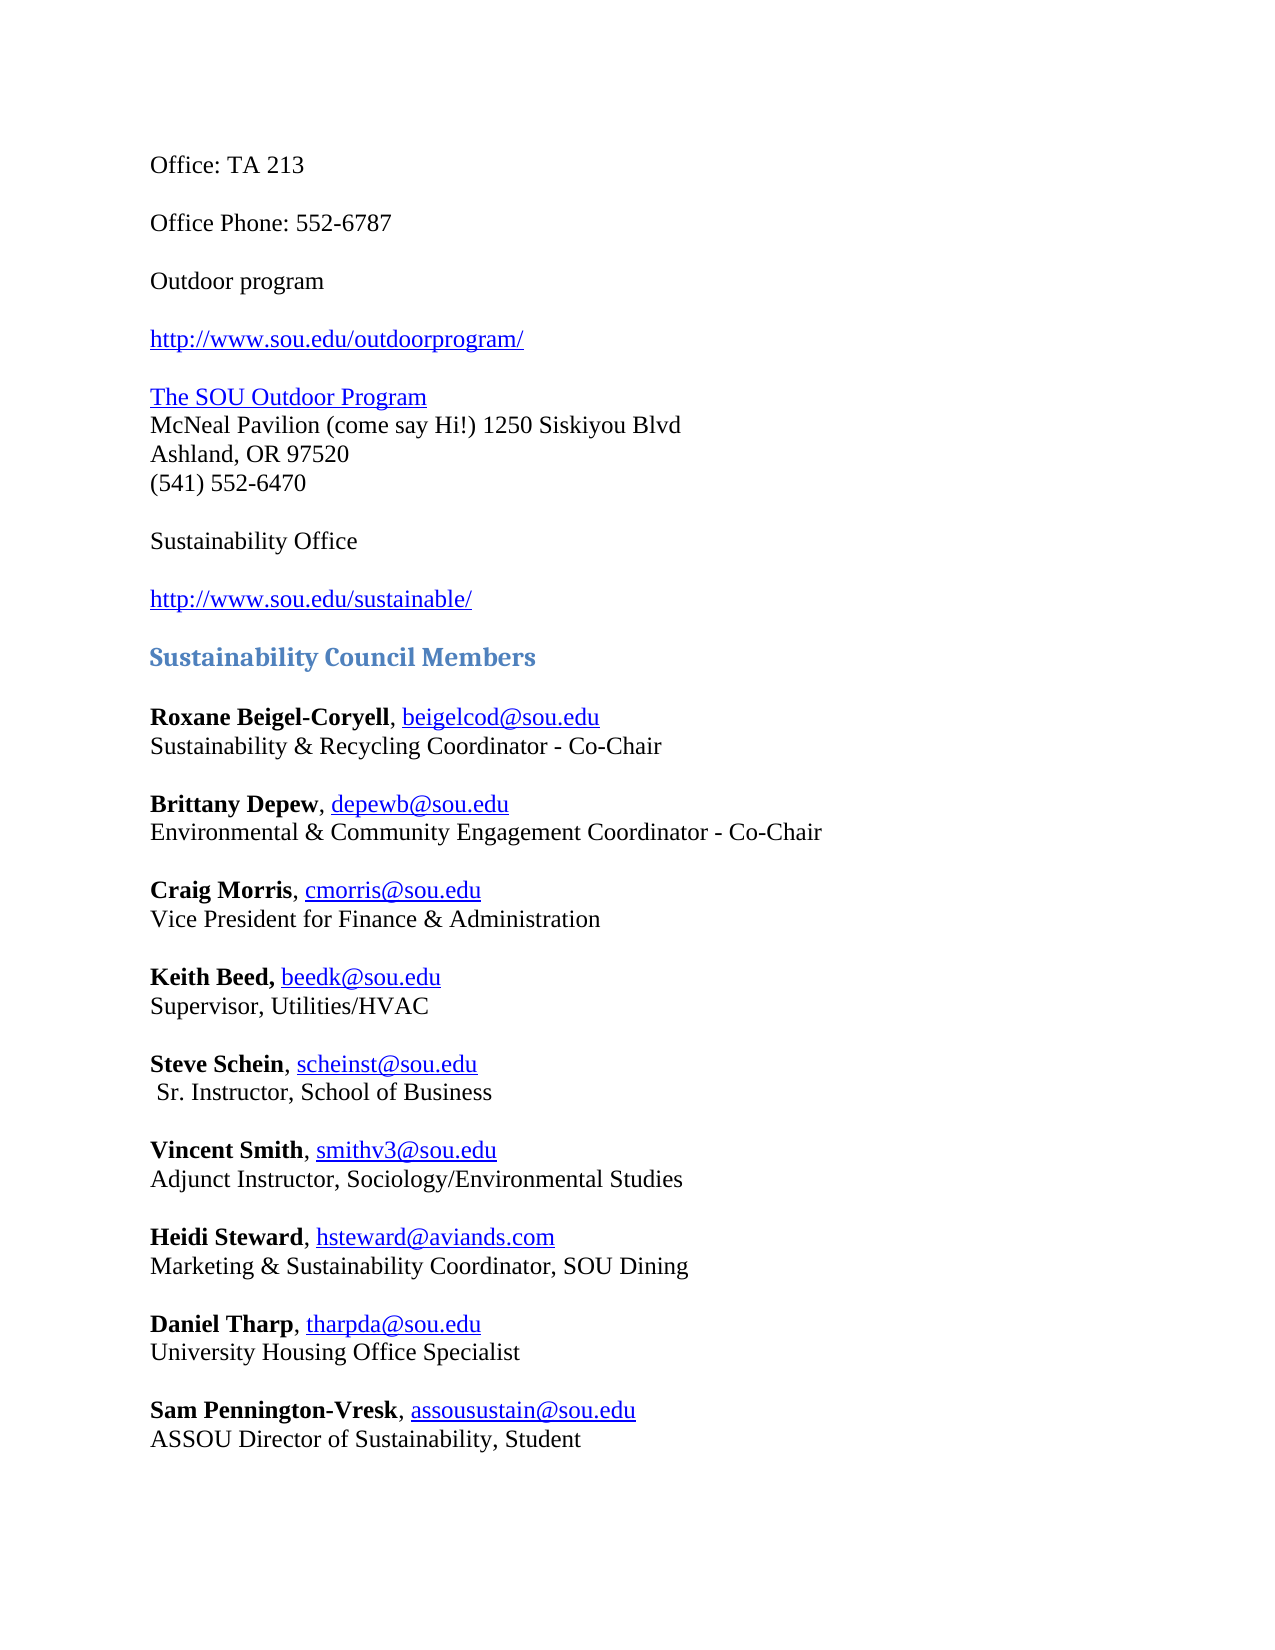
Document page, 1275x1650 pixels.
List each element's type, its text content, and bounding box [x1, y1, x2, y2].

text http://www.sou.edu/sustainable/ [150, 584, 1125, 612]
text Daniel Tharp, tharpda@sou.edu University Housing Office Specialist [150, 1309, 1125, 1366]
text Steve Schein, scheinst@sou.edu Sr. Instructor, School of Business [150, 1049, 1125, 1106]
text The SOU Outdoor Program McNeal Pavilion (come say Hi!) 1250 Siskiyou Blvd Ashland, OR 97520 (541) 552-6470 [150, 382, 1125, 497]
subtitle Sustainability Council Members [150, 642, 1125, 673]
text Roxane Beigel-Coryell, beigelcod@sou.edu Sustainability & Recycling Coordinator - Co-Chair [150, 702, 1125, 759]
text Craig Morris, cmorris@sou.edu Vice President for Finance & Administration [150, 875, 1125, 933]
text Sustainability Office [150, 526, 1125, 554]
text Vincent Smith, smithv3@sou.edu Adjunct Instructor, Sociology/Environmental Studies [150, 1135, 1125, 1193]
text Sam Pennington-Vresk, assousustain@sou.edu ASSOU Director of Sustainability, Student [150, 1395, 1125, 1453]
text Heidi Steward, hsteward@aviands.com Marketing & Sustainability Coordinator, SOU Dining [150, 1222, 1125, 1279]
text Office: TA 213 [150, 150, 1125, 179]
text Brittany Depew, depewb@sou.edu Environmental & Community Engagement Coordinator - Co-Chair [150, 789, 1125, 846]
text Keith Beed, beedk@sou.edu Supervisor, Utilities/HVAC [150, 962, 1125, 1019]
text Outdoor program [150, 266, 1125, 294]
text http://www.sou.edu/outdoorprogram/ [150, 324, 1125, 352]
text Office Phone: 552-6787 [150, 208, 1125, 237]
